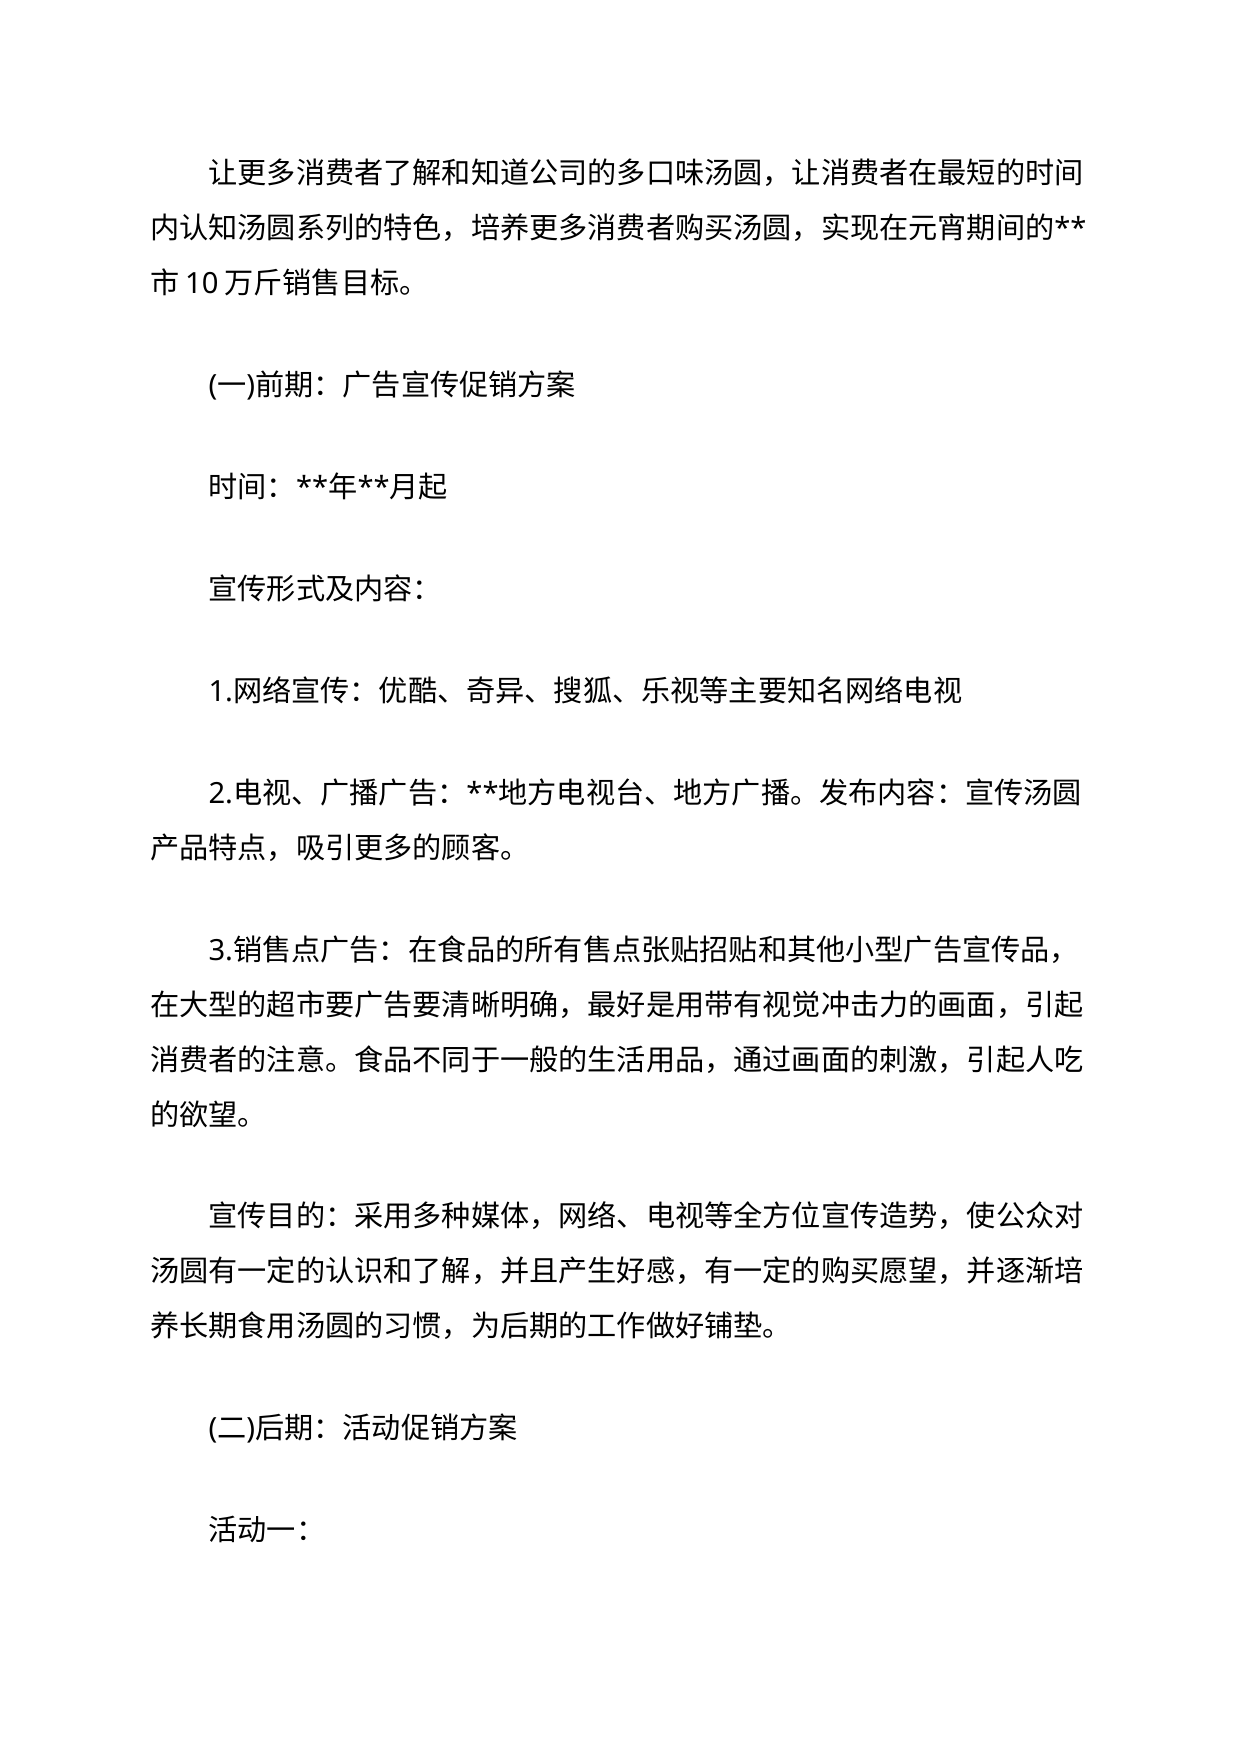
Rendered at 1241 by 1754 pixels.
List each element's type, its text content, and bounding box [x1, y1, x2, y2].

text (二)后期：活动促销方案 [150, 1404, 1090, 1447]
text 时间：**年**月起 [150, 464, 1090, 506]
text 2.电视、广播广告：**地方电视台、地方广播。发布内容：宣传汤圆产品特点，吸引更多的顾客。 [150, 769, 1090, 867]
text 3.销售点广告：在食品的所有售点张贴招贴和其他小型广告宣传品，在大型的超市要广告要清晰明确，最好是用带有视觉冲击力的画面，引起消费者的注意。食品不同于一般的生活用品，通过画面的刺激，引起人吃的欲望。 [150, 926, 1090, 1133]
text 宣传目的：采用多种媒体，网络、电视等全方位宣传造势，使公众对汤圆有一定的认识和了解，并且产生好感，有一定的购买愿望，并逐渐培养长期食用汤圆的习惯，为后期的工作做好铺垫。 [150, 1193, 1090, 1345]
text 活动一： [150, 1506, 1090, 1549]
text 宣传形式及内容： [150, 566, 1090, 608]
text (一)前期：广告宣传促销方案 [150, 362, 1090, 404]
text 让更多消费者了解和知道公司的多口味汤圆，让消费者在最短的时间内认知汤圆系列的特色，培养更多消费者购买汤圆，实现在元宵期间的**市10万斤销售目标。 [150, 150, 1090, 302]
text 1.网络宣传：优酷、奇异、搜狐、乐视等主要知名网络电视 [150, 668, 1090, 710]
